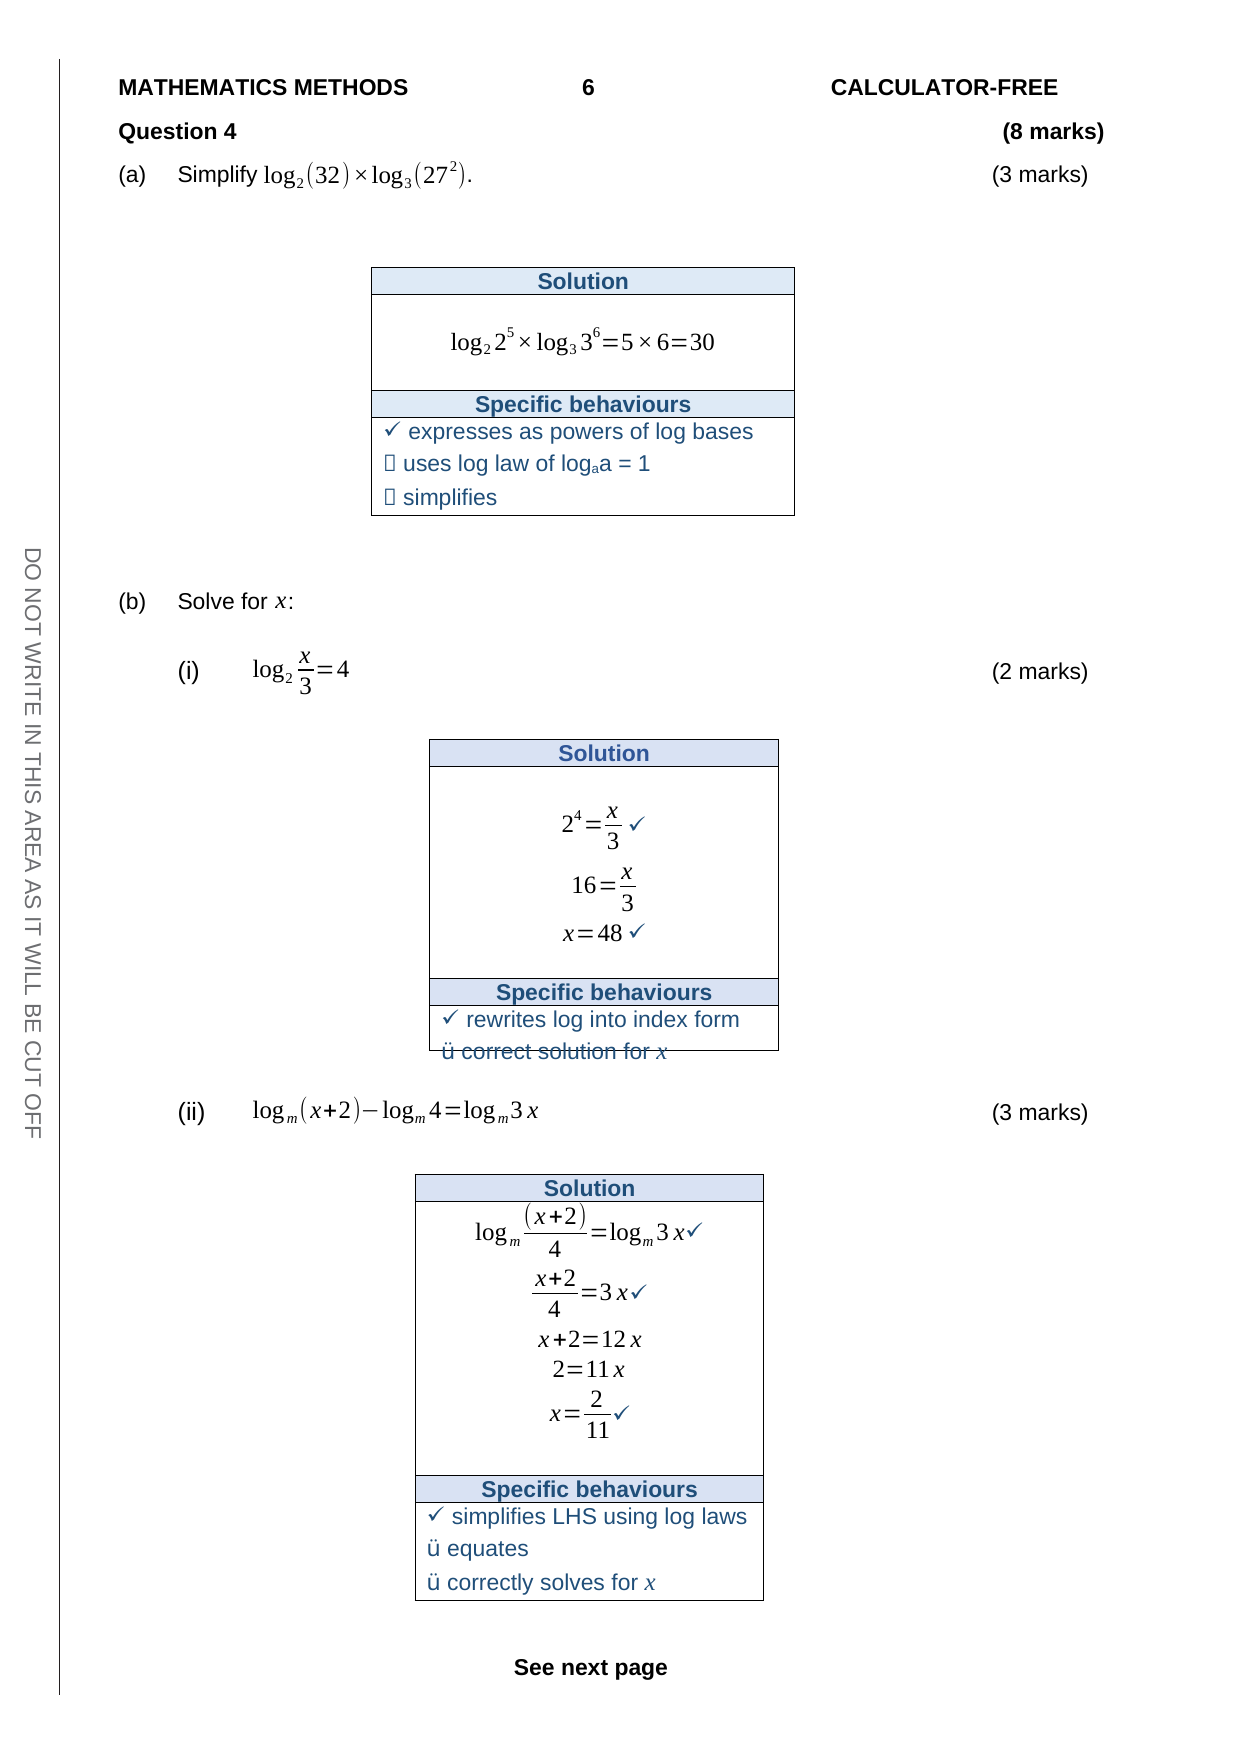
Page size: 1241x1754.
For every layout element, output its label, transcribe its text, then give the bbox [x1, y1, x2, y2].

text (b) Solve for : [118, 587, 1038, 615]
text Question 4 (8 marks) [118, 118, 1063, 144]
list (3 marks) [177, 1095, 1038, 1127]
list (2 marks) [177, 641, 1038, 700]
text (a) Simplify . (3 marks) [118, 157, 1038, 192]
